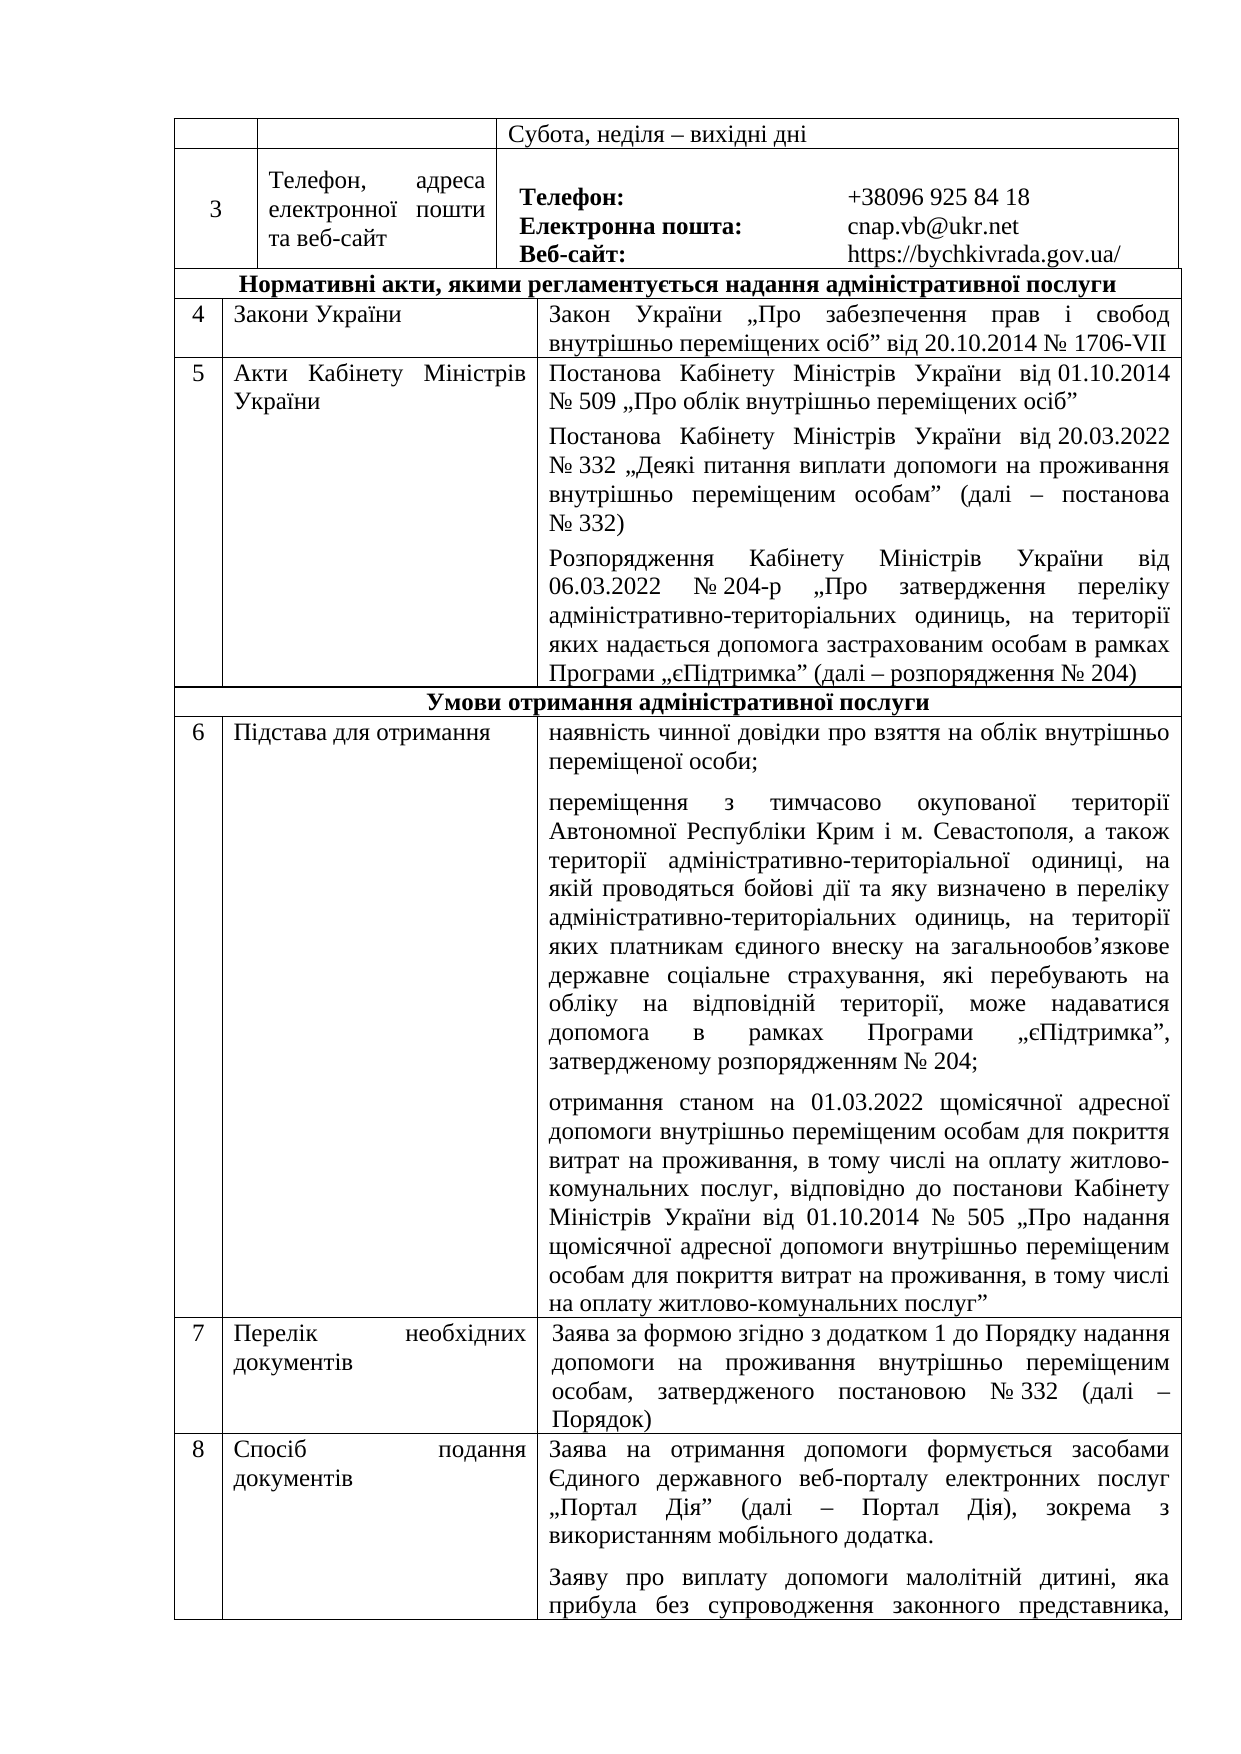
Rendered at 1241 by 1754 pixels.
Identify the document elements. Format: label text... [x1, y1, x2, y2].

table_cell 6 [175, 717, 222, 1317]
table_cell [497, 119, 1178, 148]
table_cell наявність чинної довідки про взяття на облік внутрішньо переміщеної особи; переміщення з тимчасово окупованої території Автономної Республіки Крим і м. Севастополя, а також території адміністративно-територіальної одиниці, на якій проводяться бойові дії та яку визначено в переліку адміністративно-територіальних одиниць, на території яких платникам єдиного внеску на загальнообов’язкове державне соціальне страхування, які перебувають на обліку на відповідній території, може надаватися допомога в рамках Програми „єПідтримка”, затвердженому розпорядженням № 204; отримання станом на 01.03.2022 щомісячної адресної допомоги внутрішньо переміщеним особам для покриття витрат на проживання, в тому числі на оплату житлово-комунальних послуг, відповідно до постанови Кабінету Міністрів України від 01.10.2014 № 505 „Про надання щомісячної адресної допомоги внутрішньо переміщеним особам для покриття витрат на проживання, в тому числі на оплату житлово-комунальних послуг” [538, 717, 1181, 1317]
table_cell Закони України [223, 299, 537, 357]
table_cell Підстава для отримання [223, 717, 537, 1317]
table_cell Перелік необхідних документів [223, 1318, 537, 1433]
table_cell 2 [175, 119, 257, 148]
table_cell [497, 149, 1178, 268]
table_cell Акти Кабінету Міністрів України [223, 358, 537, 686]
table_cell 3 [175, 149, 257, 268]
table_cell 4 [175, 299, 222, 357]
table_cell Постанова Кабінету Міністрів України від 01.10.2014 № 509 „Про облік внутрішньо переміщених осіб” Постанова Кабінету Міністрів України від 20.03.2022 № 332 „Деякі питання виплати допомоги на проживання внутрішньо переміщеним особам” (далі – постанова № 332) Розпорядження Кабінету Міністрів України від 06.03.2022 № 204-р „Про затвердження переліку адміністративно-територіальних одиниць, на території яких надається допомога застрахованим особам в рамках Програми „єПідтримка” (далі – розпорядження № 204) [538, 358, 1181, 686]
table_cell Закон України „Про забезпечення прав і свобод внутрішньо переміщених осіб” від 20.10.2014 № 1706-VII [538, 299, 1181, 357]
table_cell 8 [175, 1434, 222, 1619]
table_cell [223, 1434, 537, 1619]
table_cell 7 [175, 1318, 222, 1433]
table_cell Заява за формою згідно з додатком 1 до Порядку надання допомоги на проживання внутрішньо переміщеним особам, затвердженого постановою № 332 (далі – Порядок) [538, 1318, 1181, 1433]
table_cell Умови отримання адміністративної послуги [175, 688, 1181, 716]
table_cell Телефон, адреса електронної пошти та веб-сайт [258, 149, 496, 268]
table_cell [258, 119, 496, 148]
table_cell 5 [175, 358, 222, 686]
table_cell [538, 1434, 1181, 1619]
table_cell Нормативні акти, якими регламентується надання адміністративної послуги [175, 269, 1181, 298]
